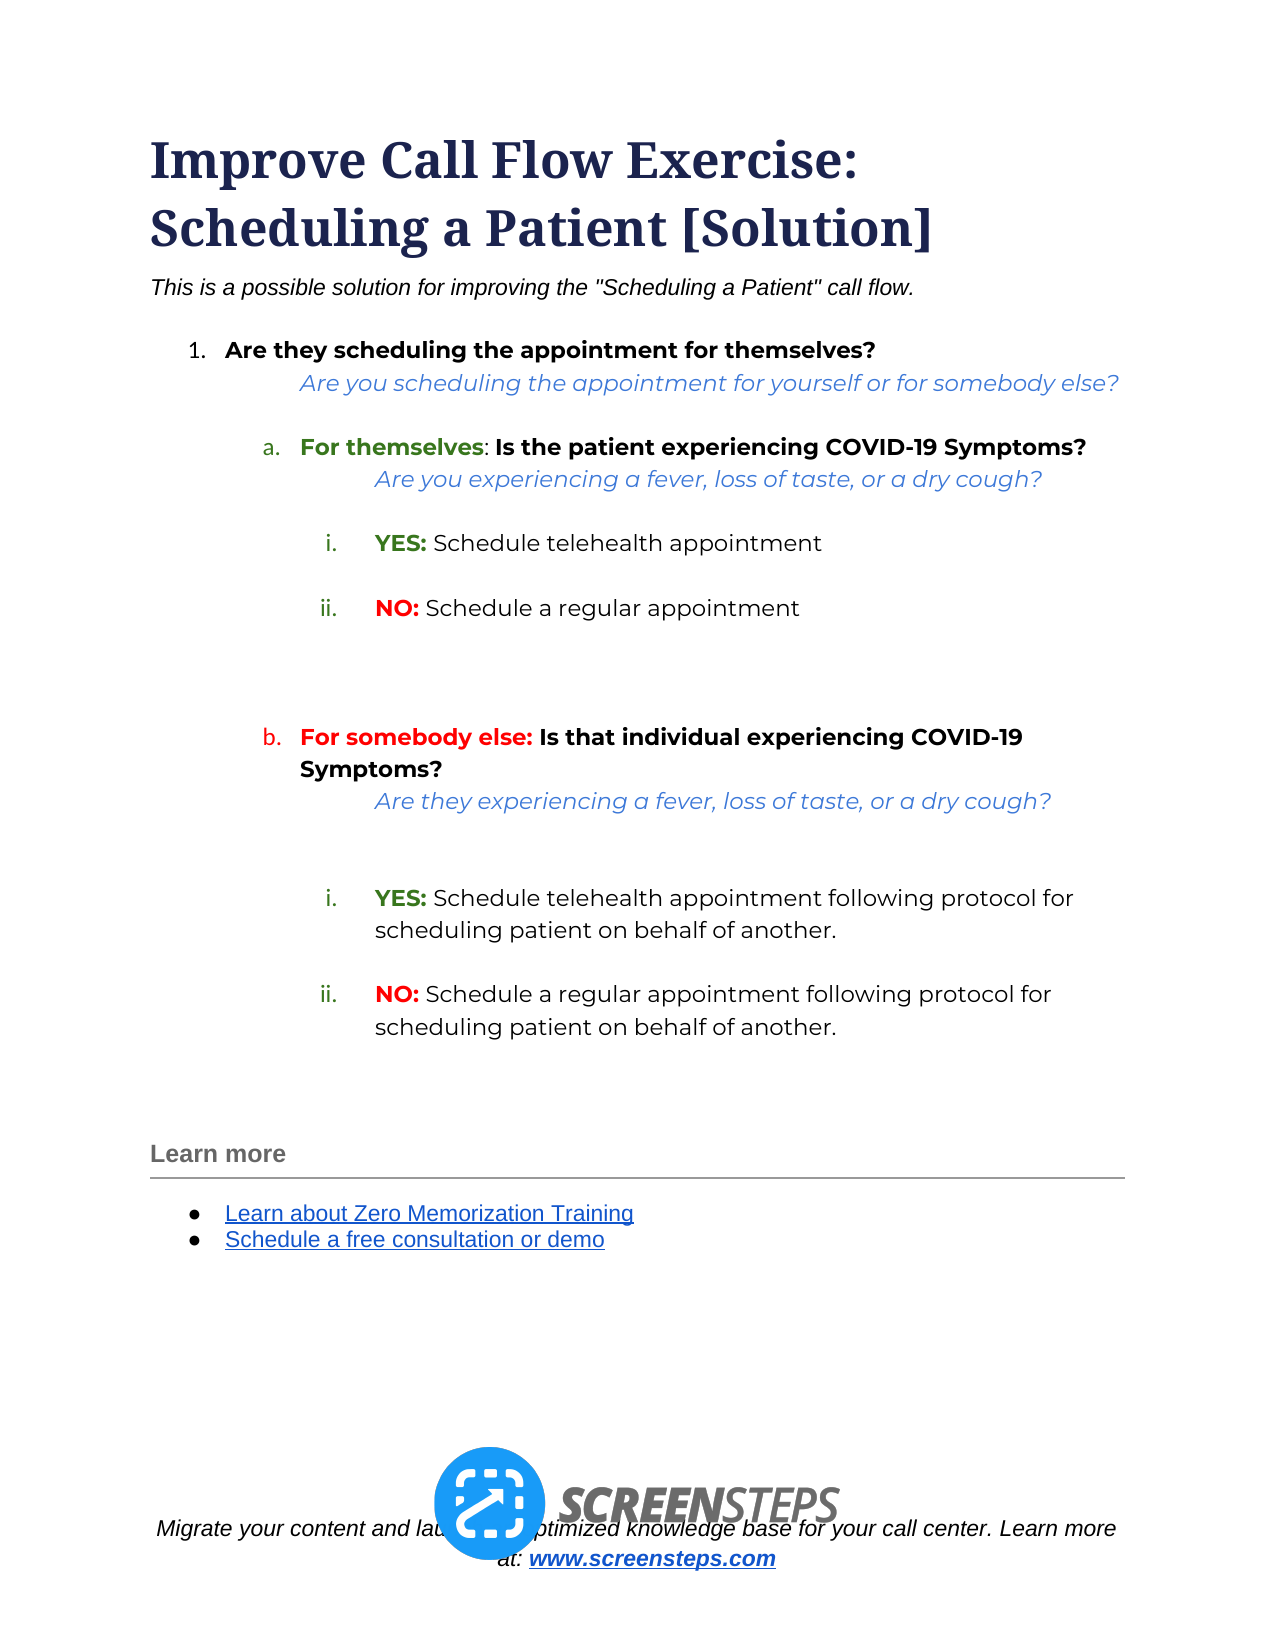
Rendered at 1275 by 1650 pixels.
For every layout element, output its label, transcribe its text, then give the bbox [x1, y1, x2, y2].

list For themselves: Is the patient experiencing COVID-19 Symptoms? Are you experiencing a fever, loss of taste, or a dry cough? [262, 431, 1125, 524]
list YES: Schedule telehealth appointment [337, 527, 1125, 588]
text This is a possible solution for improving the "Scheduling a Patient" call flow. [150, 274, 1125, 300]
title Improve Call Flow Exercise: Scheduling a Patient [Solution] [150, 125, 1125, 261]
list Learn about Zero Memorization Training [187, 1199, 1125, 1226]
subtitle Learn more [150, 1139, 1125, 1177]
list Schedule a free consultation or demo [187, 1226, 1125, 1252]
list NO: Schedule a regular appointment following protocol for scheduling patient on behalf of another. [337, 978, 1125, 1041]
list NO: Schedule a regular appointment [337, 592, 1125, 717]
list Are they scheduling the appointment for themselves? Are you scheduling the appointment for yourself or for somebody else? [187, 334, 1125, 427]
picture [434, 1447, 840, 1560]
list For somebody else: Is that individual experiencing COVID-19 Symptoms? Are they experiencing a fever, loss of taste, or a dry cough? [262, 721, 1125, 878]
list YES: Schedule telehealth appointment following protocol for scheduling patient on behalf of another. [337, 882, 1125, 974]
